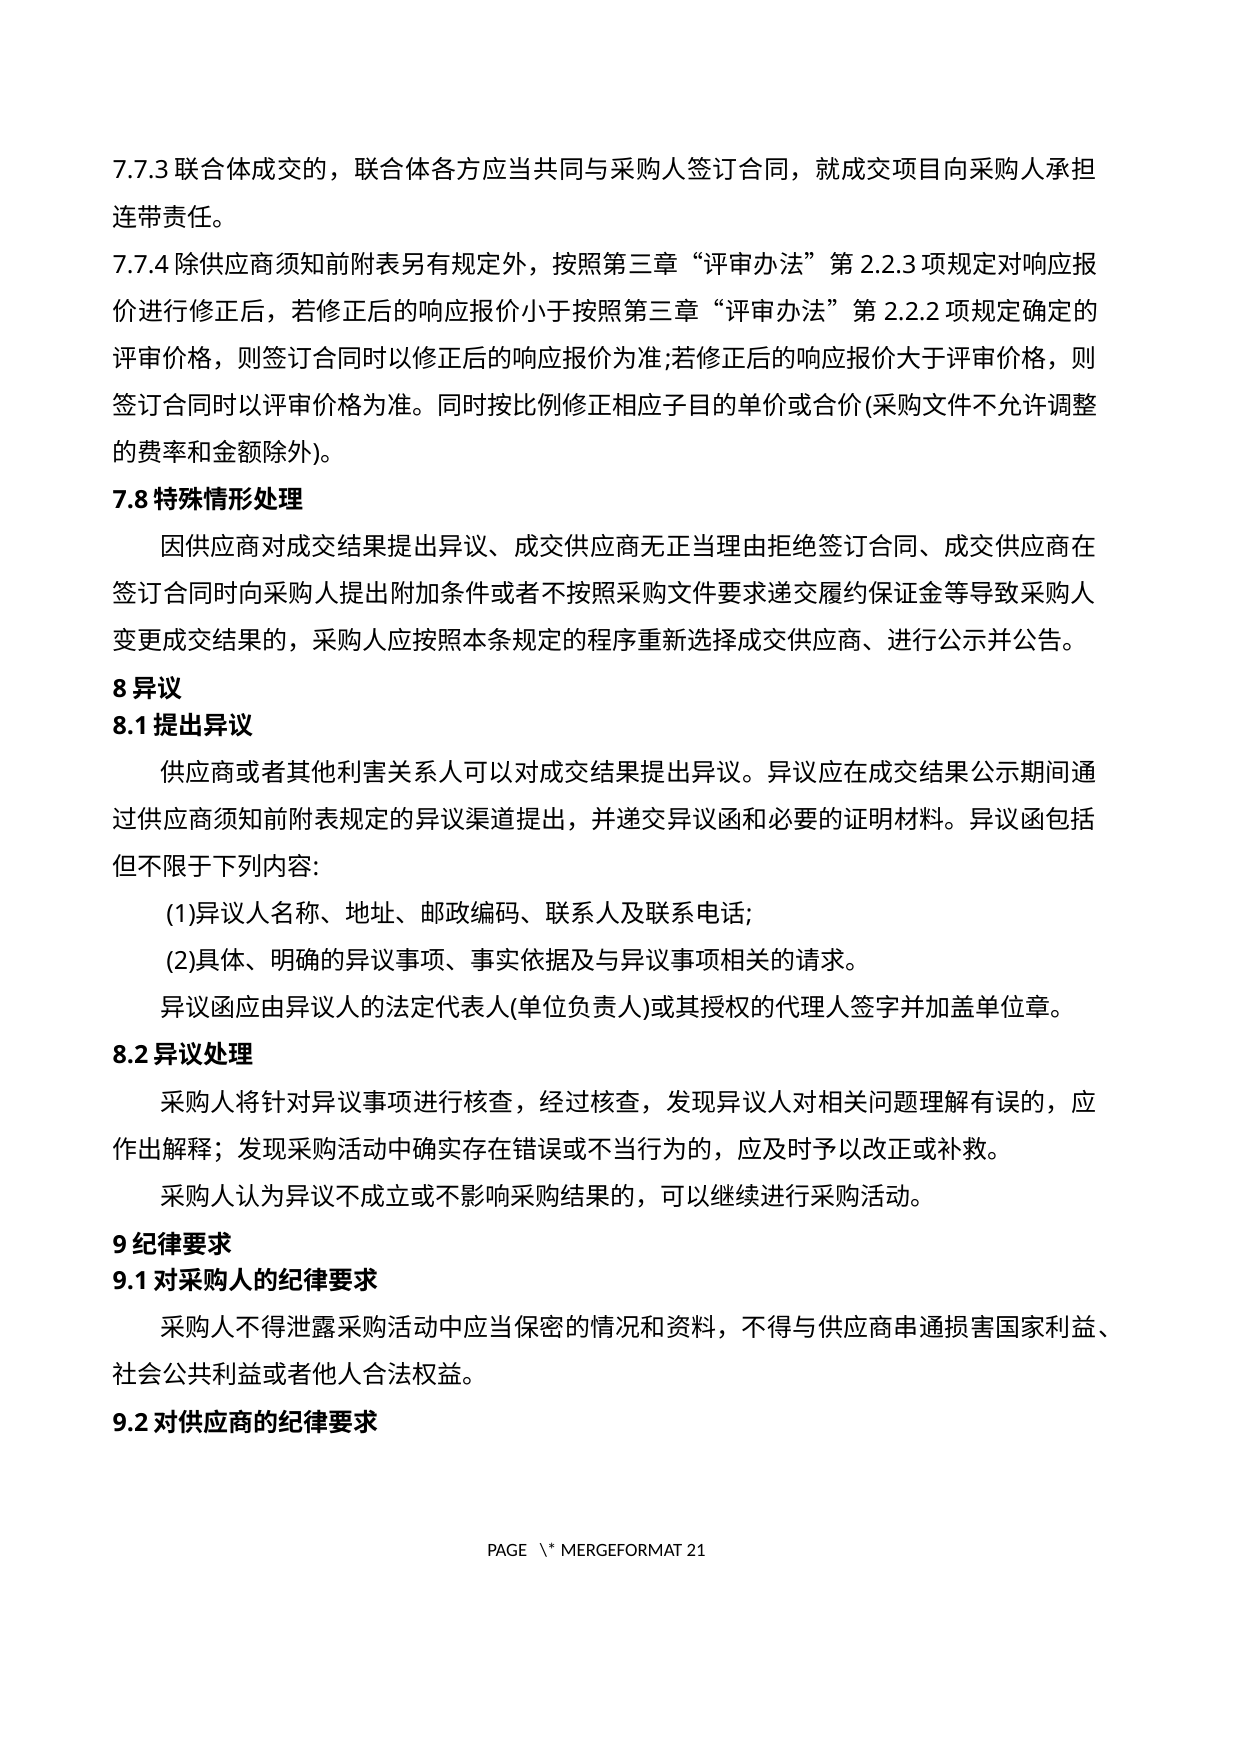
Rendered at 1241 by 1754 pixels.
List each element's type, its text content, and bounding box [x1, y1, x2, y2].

text 9.1对采购人的纪律要求 [112, 1261, 1098, 1297]
text 7.8特殊情形处理 [112, 479, 1098, 516]
text 采购人认为异议不成立或不影响采购结果的，可以继续进行采购活动。 [112, 1176, 1098, 1212]
text 因供应商对成交结果提出异议、成交供应商无正当理由拒绝签订合同、成交供应商在签订合同时向采购人提出附加条件或者不按照采购文件要求递交履约保证金等导致采购人变更成交结果的，采购人应按照本条规定的程序重新选择成交供应商、进行公示并公告。 [112, 527, 1098, 657]
text 7.7.3联合体成交的，联合体各方应当共同与采购人签订合同，就成交项目向采购人承担连带责任。 [112, 150, 1098, 233]
subtitle 9纪律要求 [112, 1223, 1098, 1261]
text 9.2对供应商的纪律要求 [112, 1402, 1098, 1438]
text (1)异议人名称、地址、邮政编码、联系人及联系电话; [112, 894, 1098, 930]
text 8.2异议处理 [112, 1035, 1098, 1071]
text 供应商或者其他利害关系人可以对成交结果提出异议。异议应在成交结果公示期间通过供应商须知前附表规定的异议渠道提出，并递交异议函和必要的证明材料。异议函包括但不限于下列内容: [112, 752, 1098, 883]
subtitle 8异议 [112, 668, 1098, 705]
text (2)具体、明确的异议事项、事实依据及与异议事项相关的请求。 [112, 941, 1098, 977]
text 7.7.4除供应商须知前附表另有规定外，按照第三章“评审办法”第2.2.3项规定对响应报价进行修正后，若修正后的响应报价小于按照第三章“评审办法”第2.2.2项规定确定的评审价格，则签订合同时以修正后的响应报价为准;若修正后的响应报价大于评审价格，则签订合同时以评审价格为准。同时按比例修正相应子目的单价或合价(采购文件不允许调整的费率和金额除外)。 [112, 244, 1098, 469]
text 采购人不得泄露采购活动中应当保密的情况和资料，不得与供应商串通损害国家利益、社会公共利益或者他人合法权益。 [112, 1308, 1098, 1391]
text 采购人将针对异议事项进行核查，经过核查，发现异议人对相关问题理解有误的，应作出解释；发现采购活动中确实存在错误或不当行为的，应及时予以改正或补救。 [112, 1082, 1098, 1165]
text 8.1提出异议 [112, 705, 1098, 742]
text 异议函应由异议人的法定代表人(单位负责人)或其授权的代理人签字并加盖单位章。 [112, 988, 1098, 1024]
